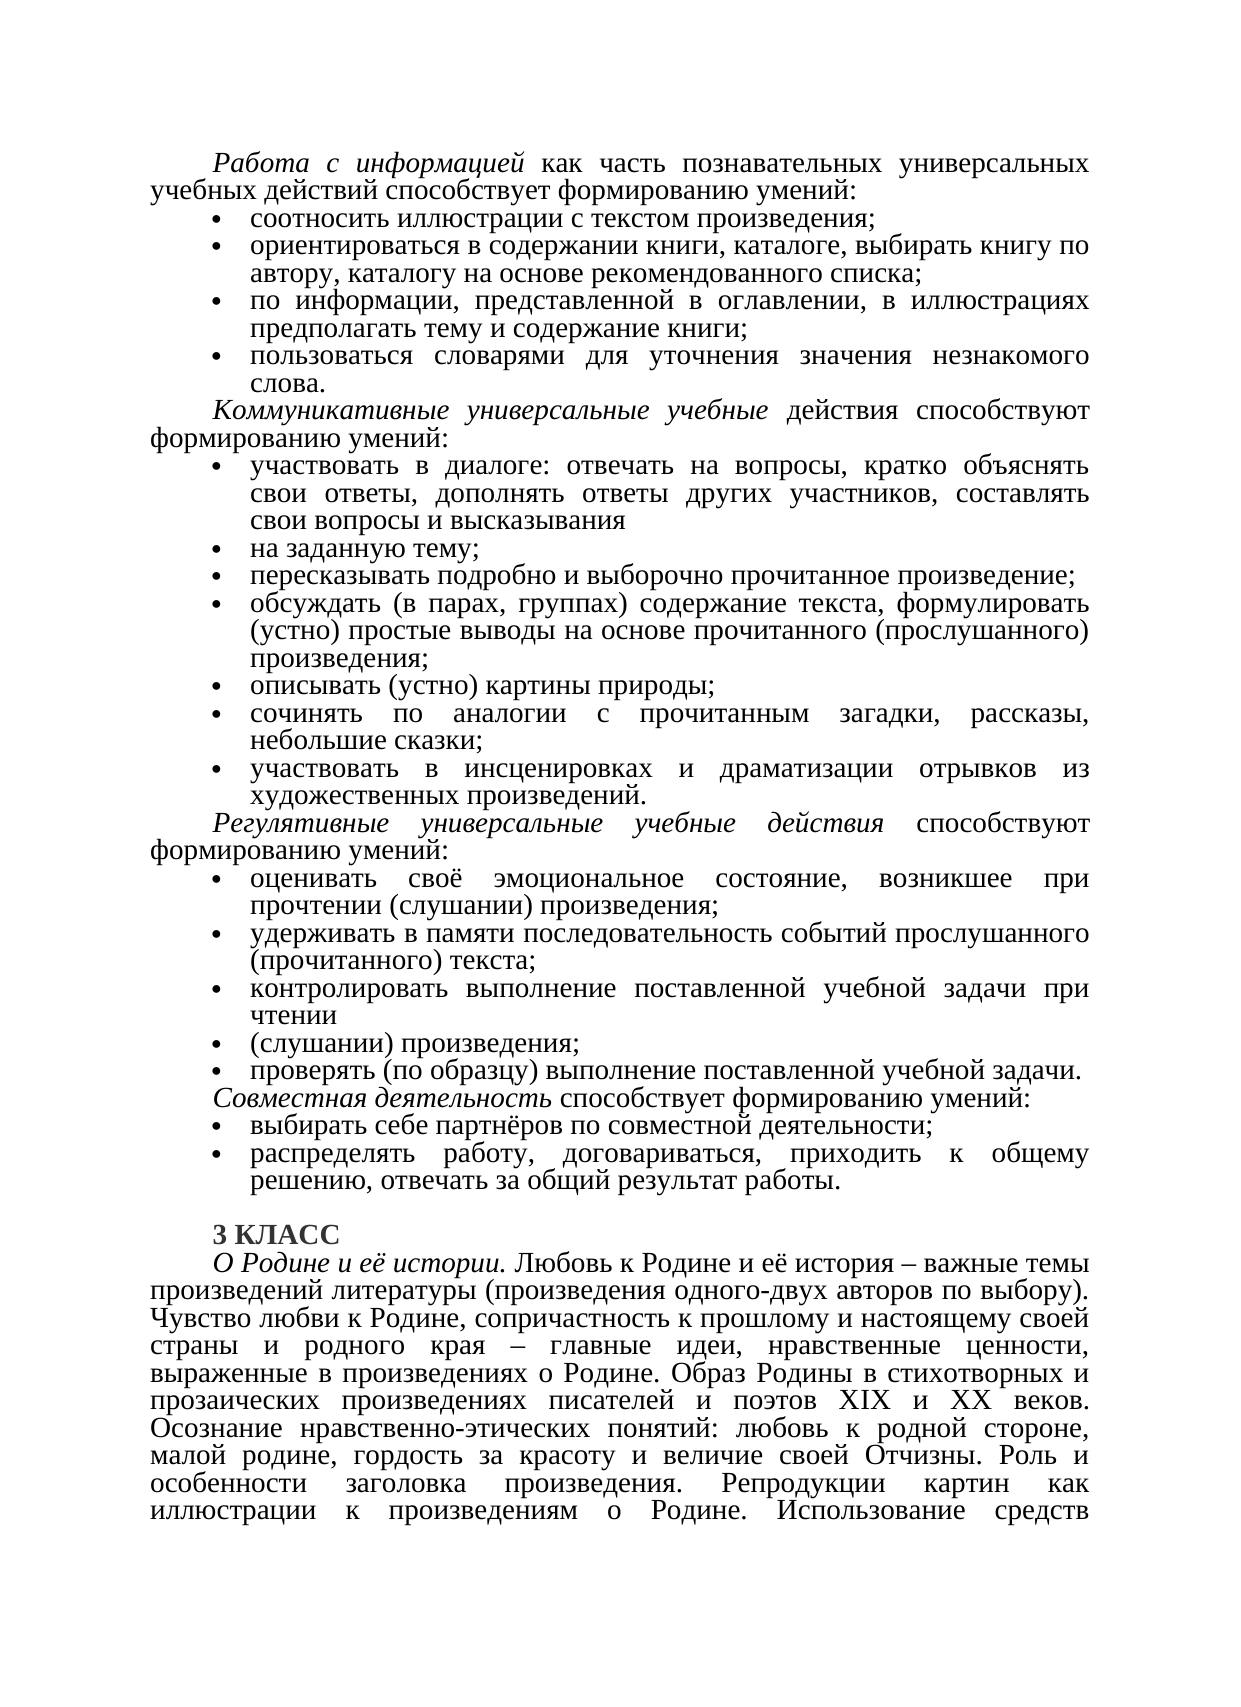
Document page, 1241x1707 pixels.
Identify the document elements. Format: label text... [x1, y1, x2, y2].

list обсуждать (в парах, группах) содержание текста, формулировать (устно) простые выводы на основе прочитанного (прослушанного) произведения; [212, 590, 1090, 672]
list (слушании) произведения; [212, 1030, 1090, 1057]
list на заданную тему; [212, 535, 1090, 562]
list участвовать в инсценировках и драматизации отрывков из художественных произведений. [212, 755, 1090, 810]
list описывать (устно) картины природы; [212, 672, 1090, 700]
list пересказывать подробно и выборочно прочитанное произведение; [212, 562, 1090, 590]
list проверять (по образцу) выполнение поставленной учебной задачи. [212, 1057, 1090, 1085]
list удерживать в памяти последовательность событий прослушанного (прочитанного) текста; [212, 920, 1090, 975]
text Совместная деятельность способствует формированию умений: [150, 1085, 1090, 1112]
list контролировать выполнение поставленной учебной задачи при чтении [212, 975, 1090, 1030]
text 3 КЛАСС [150, 1222, 1090, 1250]
list по информации, представленной в оглавлении, в иллюстрациях предполагать тему и содержание книги; [212, 287, 1090, 342]
list выбирать себе партнёров по совместной деятельности; [212, 1112, 1090, 1140]
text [150, 1250, 1090, 1525]
list пользоваться словарями для уточнения значения незнакомого слова. [212, 342, 1090, 397]
list оценивать своё эмоциональное состояние, возникшее при прочтении (слушании) произведения; [212, 865, 1090, 920]
list распределять работу, договариваться, приходить к общему решению, отвечать за общий результат работы. [212, 1140, 1090, 1195]
list соотносить иллюстрации с текстом произведения; [212, 205, 1090, 232]
text Коммуникативные универсальные учебные действия способствуют формированию умений: [150, 397, 1090, 452]
list участвовать в диалоге: отвечать на вопросы, кратко объяснять свои ответы, дополнять ответы других участников, составлять свои вопросы и высказывания [212, 452, 1090, 535]
text Работа с информацией как часть познавательных универсальных учебных действий способствует формированию умений: [150, 150, 1090, 205]
list ориентироваться в содержании книги, каталоге, выбирать книгу по автору, каталогу на основе рекомендованного списка; [212, 232, 1090, 287]
list сочинять по аналогии с прочитанным загадки, рассказы, небольшие сказки; [212, 700, 1090, 755]
text Регулятивные универсальные учебные действия способствуют формированию умений: [150, 810, 1090, 865]
